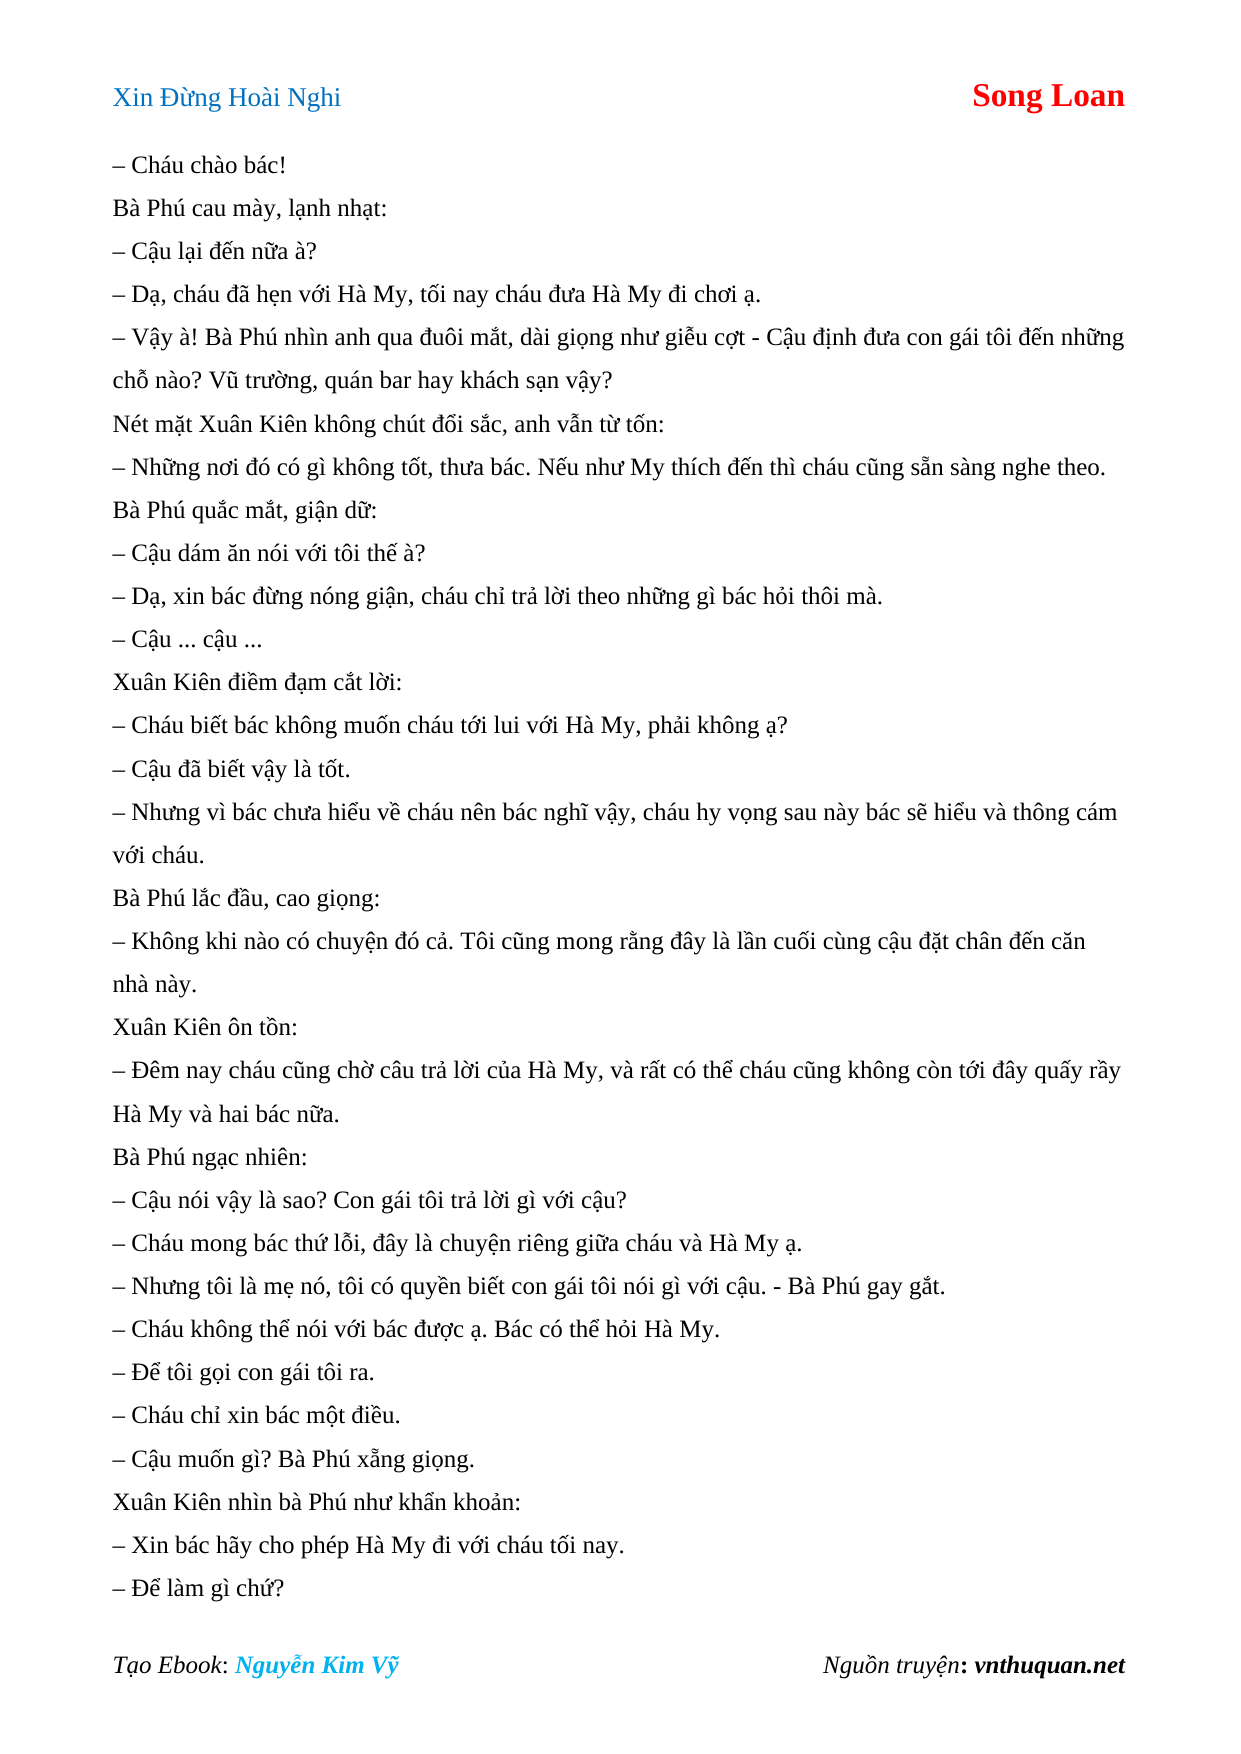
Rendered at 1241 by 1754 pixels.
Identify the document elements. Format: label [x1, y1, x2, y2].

text [112, 150, 1128, 1602]
